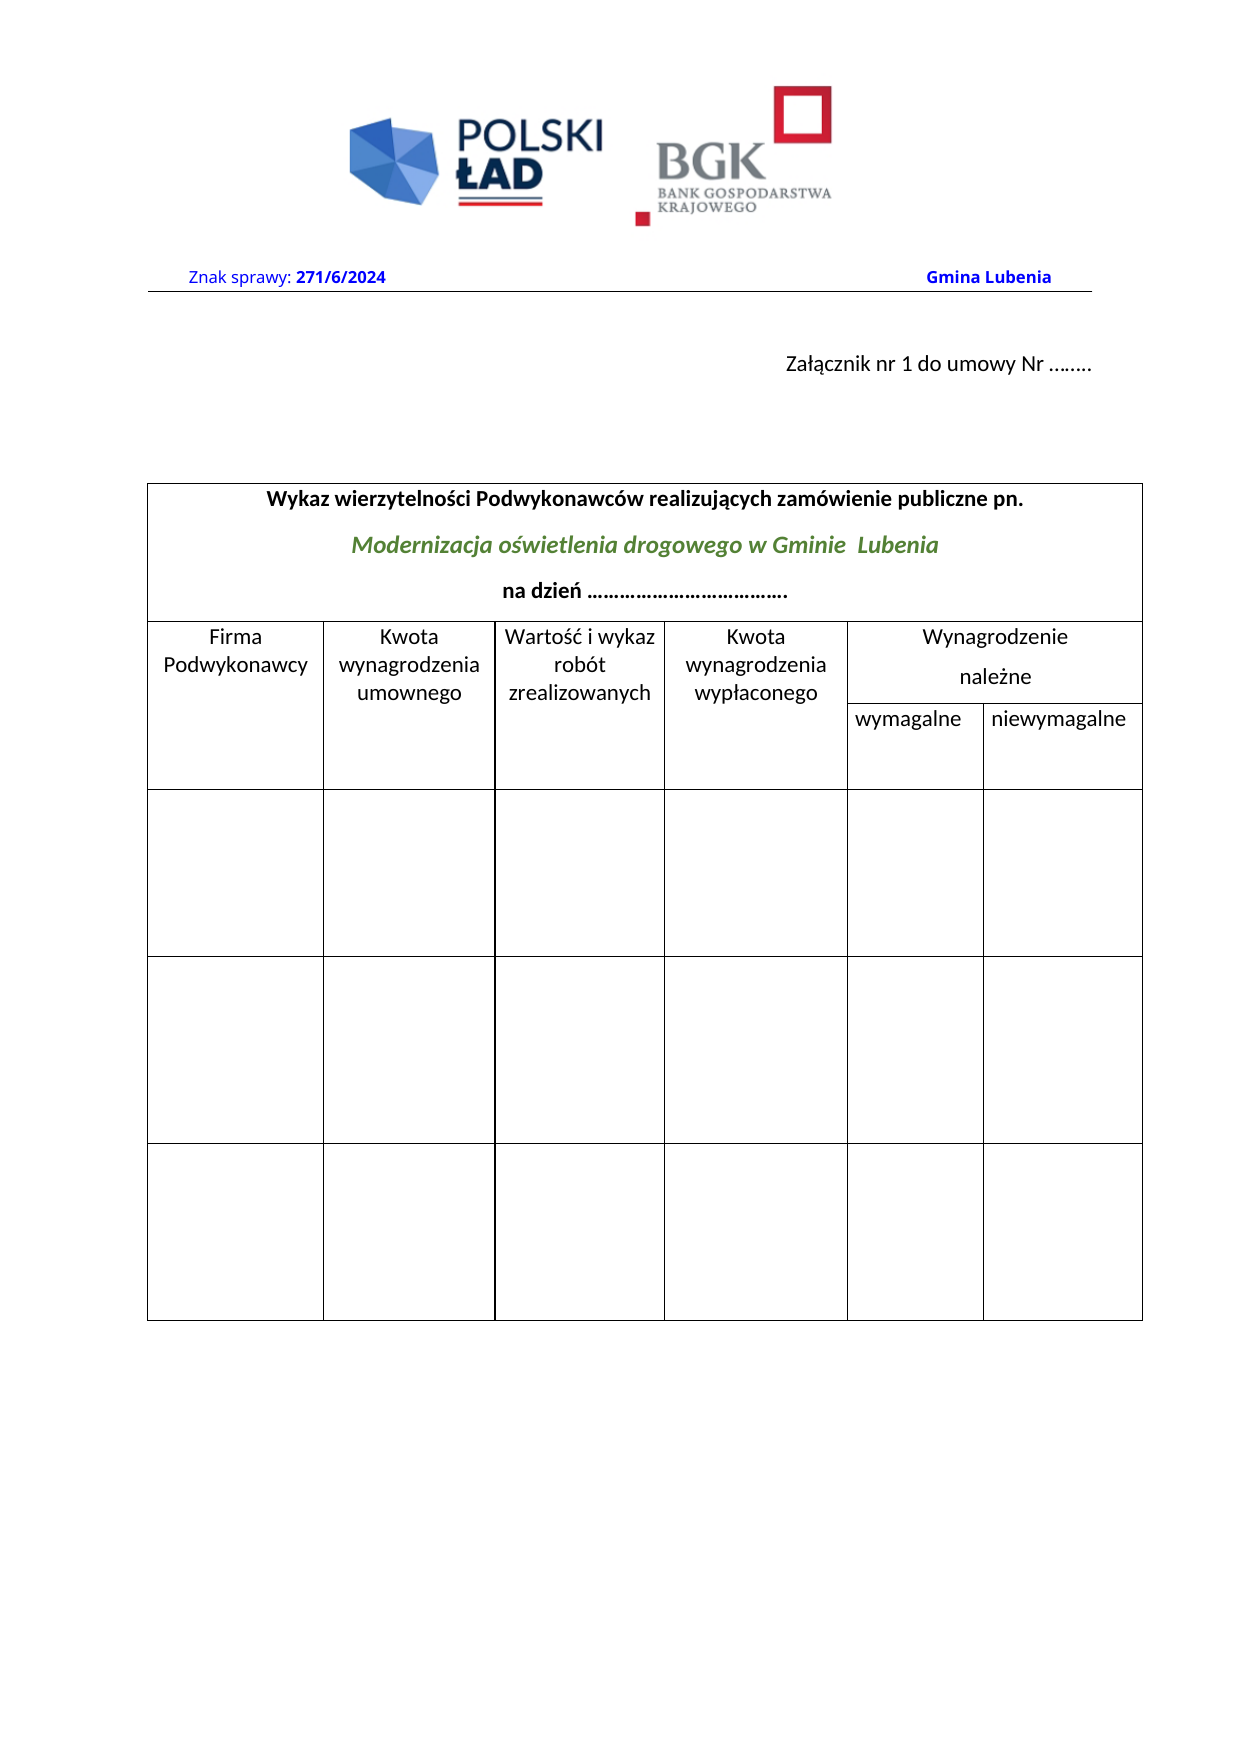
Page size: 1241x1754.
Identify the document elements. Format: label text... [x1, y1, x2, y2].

table_cell Kwota wynagrodzenia wypłaconego [665, 622, 847, 789]
table_cell Kwota wynagrodzenia umownego [324, 622, 494, 789]
table_cell [148, 1144, 323, 1320]
table_cell [665, 790, 847, 956]
table_cell [148, 790, 323, 956]
table_cell [496, 957, 664, 1143]
table_cell [665, 1144, 847, 1320]
table_cell niewymagalne [984, 704, 1142, 789]
table_cell [665, 957, 847, 1143]
table_cell [984, 790, 1142, 956]
table_header Wykaz wierzytelności Podwykonawców realizujących zamówienie publiczne pn. Modernizacja oświetlenia drogowego w Gminie Lubenia na dzień ………………………………. [148, 484, 1142, 621]
table_cell [148, 957, 323, 1143]
table_cell wymagalne [848, 704, 983, 789]
text Załącznik nr 1 do umowy Nr …….. [148, 349, 1092, 377]
table_cell [984, 957, 1142, 1143]
table_cell [848, 1144, 983, 1320]
table_cell [848, 957, 983, 1143]
table_cell [848, 790, 983, 956]
table_cell [324, 957, 494, 1143]
table_cell [324, 1144, 494, 1320]
table_cell [496, 1144, 664, 1320]
table_cell Firma Podwykonawcy [148, 622, 323, 789]
table_cell [984, 1144, 1142, 1320]
table_cell [496, 790, 664, 956]
picture [325, 73, 854, 241]
table_cell Wartość i wykaz robót zrealizowanych [496, 622, 664, 789]
table_cell Wynagrodzenie należne [848, 622, 1142, 703]
table_cell [324, 790, 494, 956]
